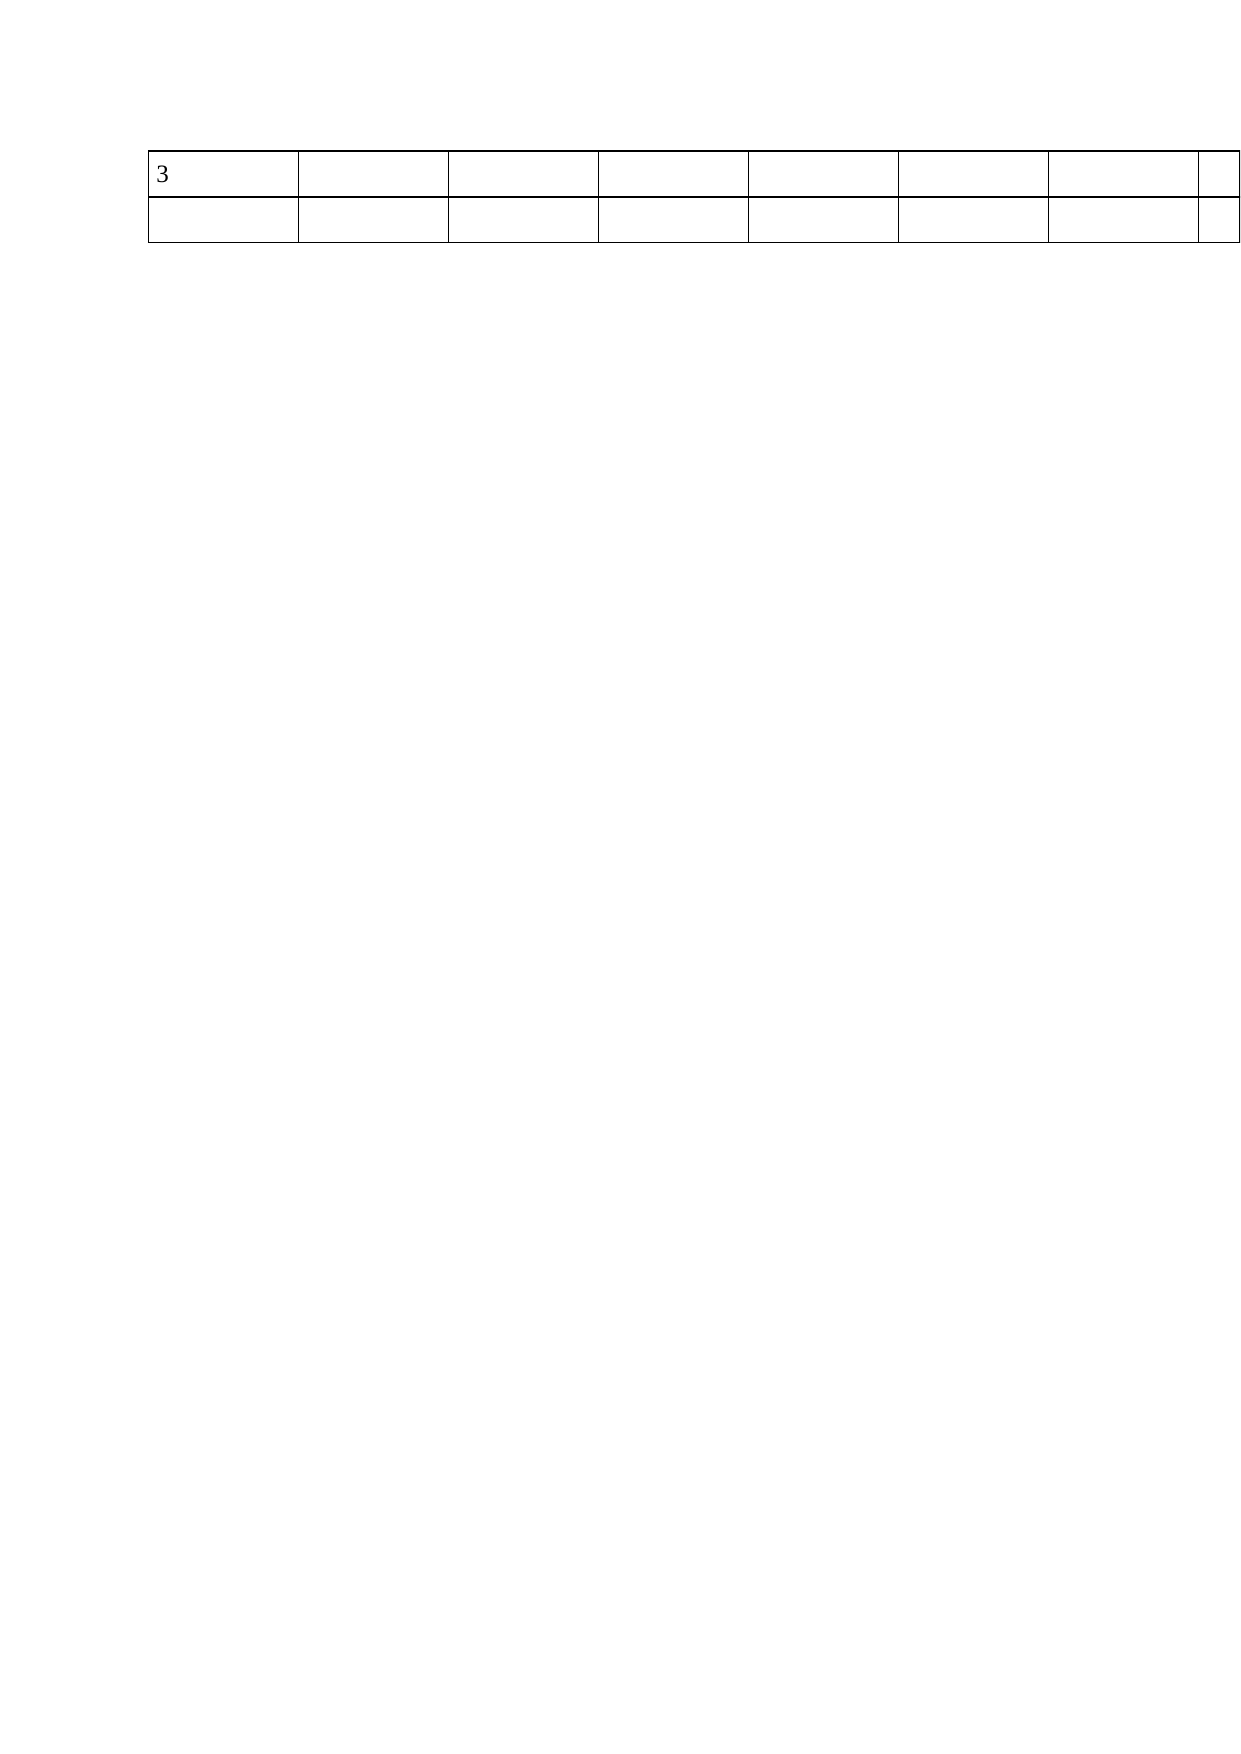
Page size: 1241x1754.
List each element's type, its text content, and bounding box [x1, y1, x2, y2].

table_cell [299, 152, 448, 196]
table_cell 3 [149, 152, 298, 196]
table_cell [449, 152, 598, 196]
table_cell [899, 198, 1048, 242]
table_cell [1049, 152, 1198, 196]
table_cell [1199, 198, 1239, 242]
table_cell [599, 198, 748, 242]
table_cell [149, 198, 298, 242]
table_cell [749, 198, 898, 242]
table_cell [299, 198, 448, 242]
table_cell [899, 152, 1048, 196]
table_cell [749, 152, 898, 196]
table_cell [449, 198, 598, 242]
table_cell [1049, 198, 1198, 242]
table_cell [1199, 152, 1239, 196]
table_cell [599, 152, 748, 196]
